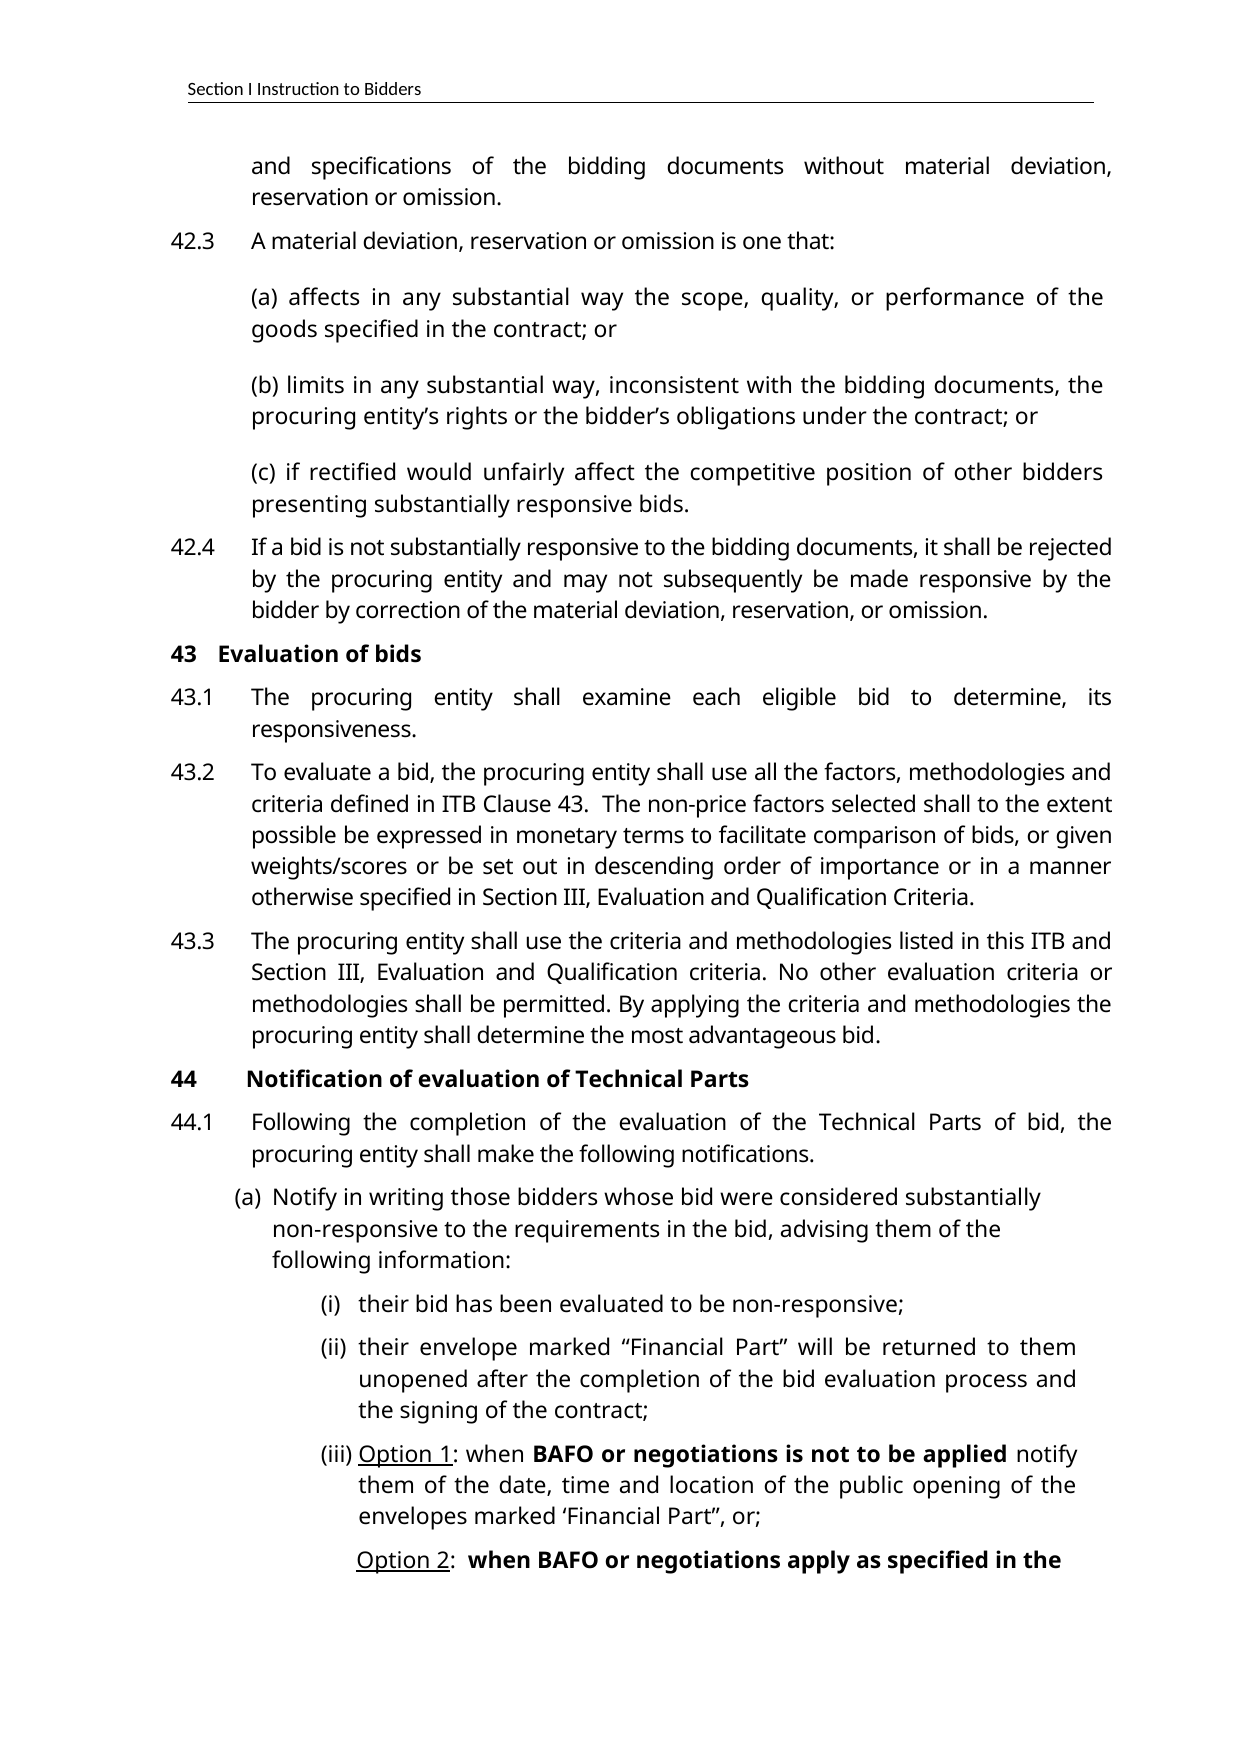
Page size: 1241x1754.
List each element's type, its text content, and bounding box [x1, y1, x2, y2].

table_cell Evaluation of bids The procuring entity shall examine each eligible bid to determine, its responsiveness. To evaluate a bid, the procuring entity shall use all the factors, methodologies and criteria defined in ITB Clause 43. The non-price factors selected shall to the extent possible be expressed in monetary terms to facilitate comparison of bids, or given weights/scores or be set out in descending order of importance or in a manner otherwise specified in Section III, Evaluation and Qualification Criteria. The procuring entity shall use the criteria and methodologies listed in this ITB and Section III, Evaluation and Qualification criteria. No other evaluation criteria or methodologies shall be permitted. By applying the criteria and methodologies the procuring entity shall determine the most advantageous bid. [159, 638, 1116, 1062]
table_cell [159, 1063, 1116, 1575]
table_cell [159, 150, 1116, 637]
